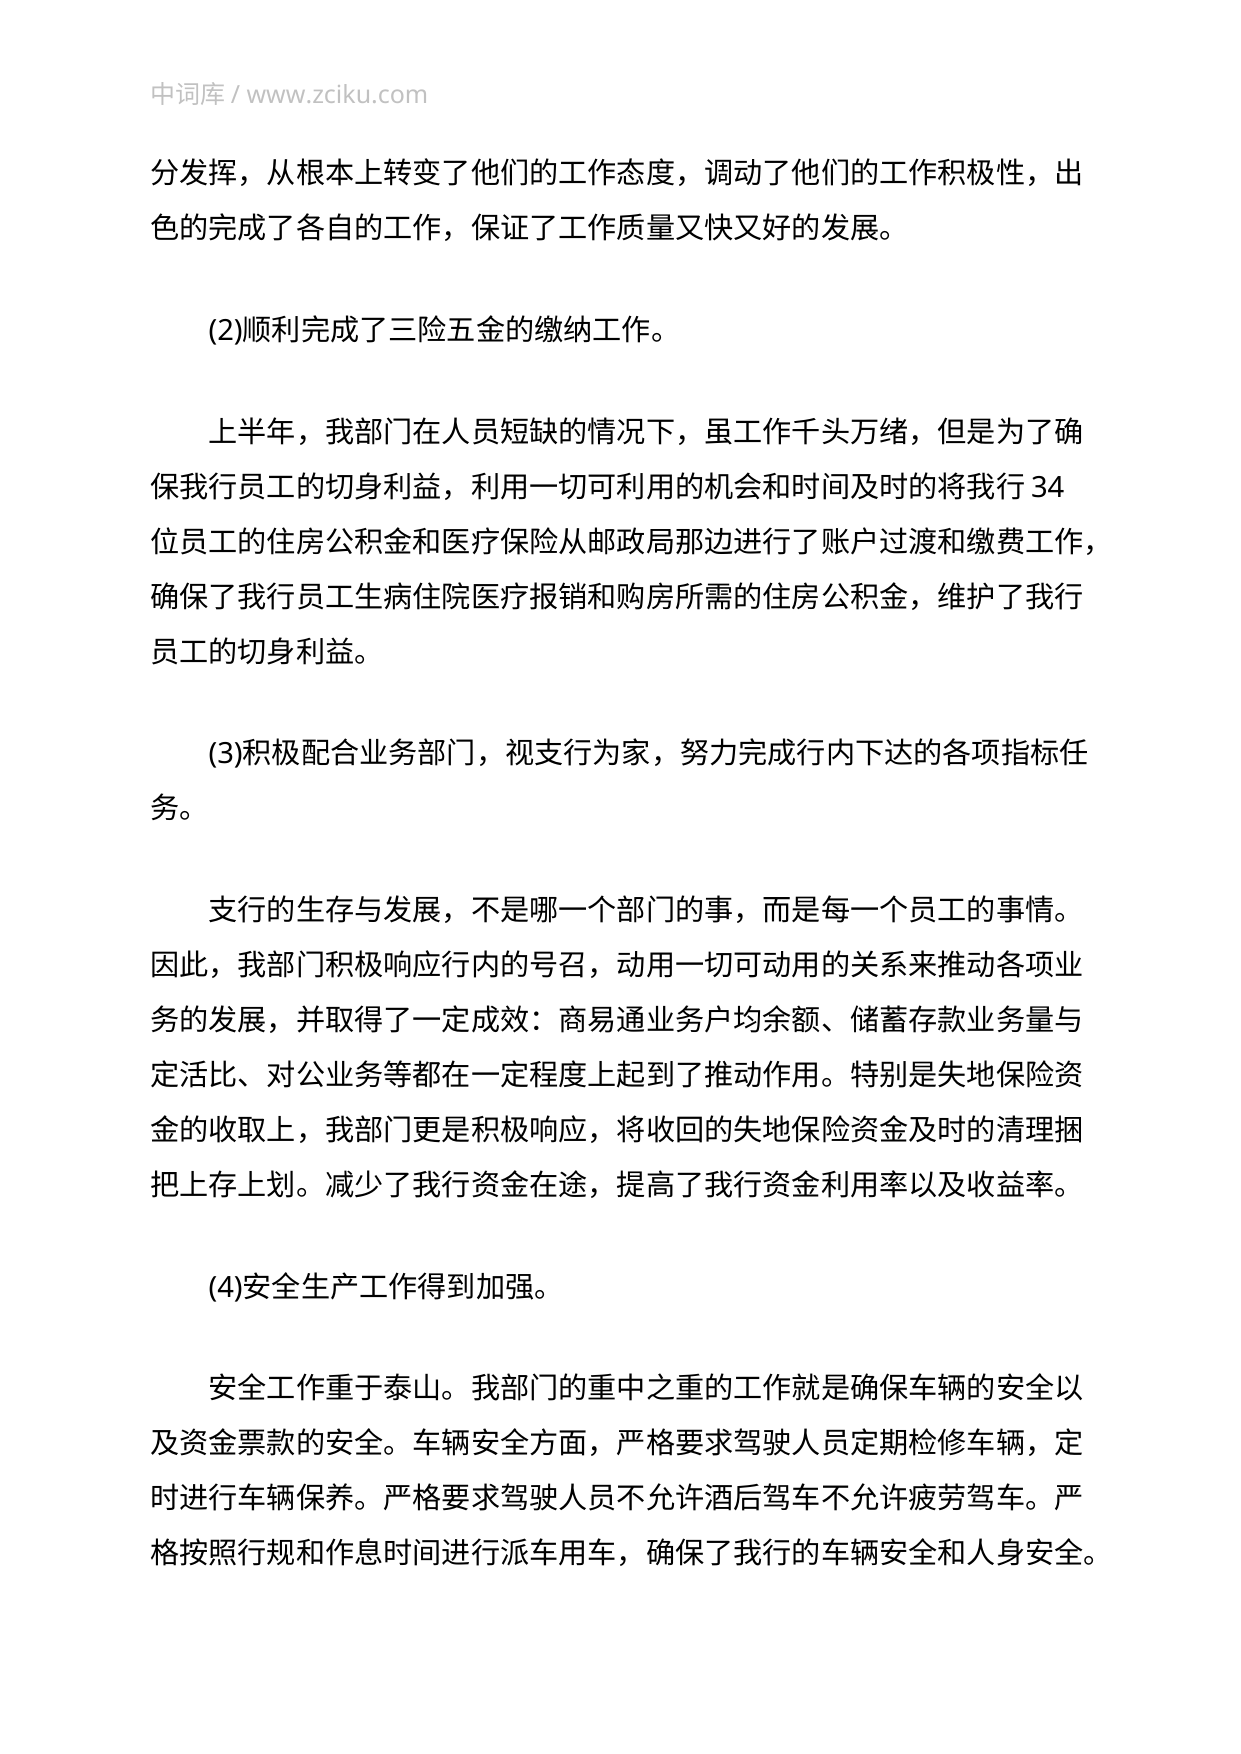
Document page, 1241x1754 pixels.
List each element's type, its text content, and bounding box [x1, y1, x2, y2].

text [150, 1365, 1090, 1572]
text (3)积极配合业务部门，视支行为家，努力完成行内下达的各项指标任务。 [150, 730, 1090, 827]
text 支行的生存与发展，不是哪一个部门的事，而是每一个员工的事情。因此，我部门积极响应行内的号召，动用一切可动用的关系来推动各项业务的发展，并取得了一定成效：商易通业务户均余额、储蓄存款业务量与定活比、对公业务等都在一定程度上起到了推动作用。特别是失地保险资金的收取上，我部门更是积极响应，将收回的失地保险资金及时的清理捆把上存上划。减少了我行资金在途，提高了我行资金利用率以及收益率。 [150, 887, 1090, 1204]
text (2)顺利完成了三险五金的缴纳工作。 [150, 307, 1090, 349]
text 上半年，我部门在人员短缺的情况下，虽工作千头万绪，但是为了确保我行员工的切身利益，利用一切可利用的机会和时间及时的将我行34位员工的住房公积金和医疗保险从邮政局那边进行了账户过渡和缴费工作，确保了我行员工生病住院医疗报销和购房所需的住房公积金，维护了我行员工的切身利益。 [150, 409, 1090, 671]
text (4)安全生产工作得到加强。 [150, 1263, 1090, 1306]
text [150, 150, 1090, 247]
